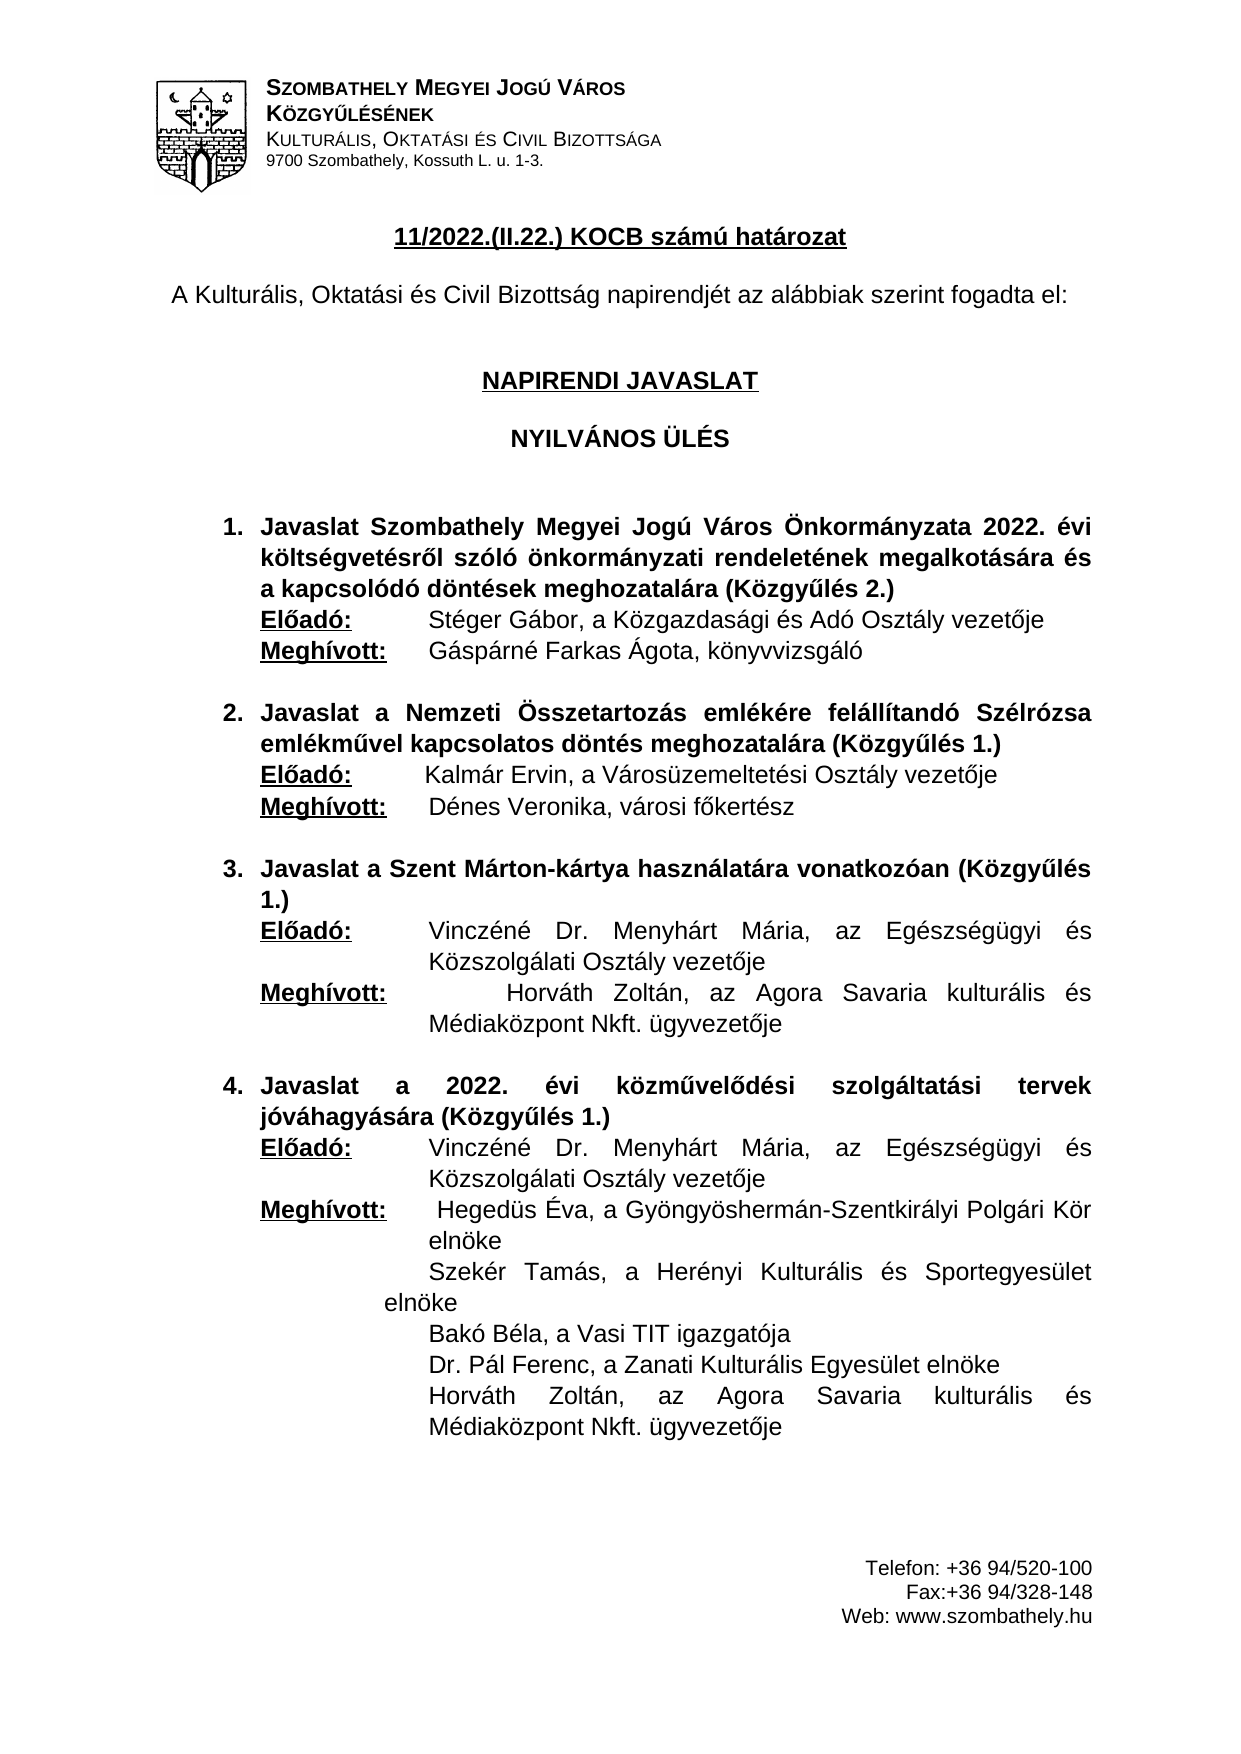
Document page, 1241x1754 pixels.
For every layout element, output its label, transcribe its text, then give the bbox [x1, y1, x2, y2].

text Előadó: Vinczéné Dr. Menyhárt Mária, az Egészségügyi és Közszolgálati Osztály vezetője [260, 1133, 1093, 1193]
text Meghívott: Hegedüs Éva, a Gyöngyöshermán-Szentkirályi Polgári Kör elnöke [260, 1195, 1093, 1255]
list Javaslat a Szent Márton-kártya használatára vonatkozóan (Közgyűlés 1.) [223, 853, 1093, 913]
text Meghívott: Dénes Veronika, városi főkertész [260, 791, 1093, 820]
text NYILVÁNOS ÜLÉS [148, 423, 1093, 452]
text Előadó: Vinczéné Dr. Menyhárt Mária, az Egészségügyi és Közszolgálati Osztály vezetője [260, 916, 1093, 975]
text A Kulturális, Oktatási és Civil Bizottság napirendjét az alábbiak szerint fogadta el: [148, 280, 1093, 308]
text NAPIRENDI JAVASLAT [148, 366, 1093, 395]
text 11/2022.(II.22.) KOCB számú határozat [148, 222, 1093, 251]
list Javaslat a Nemzeti Összetartozás emlékére felállítandó Szélrózsa emlékművel kapcsolatos döntés meghozatalára (Közgyűlés 1.) [223, 698, 1093, 758]
text Bakó Béla, a Vasi TIT igazgatója [384, 1319, 1093, 1348]
text Horváth Zoltán, az Agora Savaria kulturális és Médiaközpont Nkft. ügyvezetője [428, 1381, 1093, 1441]
text Meghívott: Horváth Zoltán, az Agora Savaria kulturális és Médiaközpont Nkft. ügyvezetője [260, 978, 1093, 1037]
text Dr. Pál Ferenc, a Zanati Kulturális Egyesület elnöke [384, 1350, 1093, 1379]
list Javaslat Szombathely Megyei Jogú Város Önkormányzata 2022. évi költségvetésről szóló önkormányzati rendeletének megalkotására és a kapcsolódó döntések meghozatalára (Közgyűlés 2.) [223, 512, 1093, 603]
text Előadó: Kalmár Ervin, a Városüzemeltetési Osztály vezetője [260, 760, 1093, 789]
picture [153, 77, 251, 195]
text Szekér Tamás, a Herényi Kulturális és Sportegyesület elnöke [384, 1257, 1093, 1317]
text Meghívott: Gáspárné Farkas Ágota, könyvvizsgáló [260, 636, 1093, 665]
list Javaslat a 2022. évi közművelődési szolgáltatási tervek jóváhagyására (Közgyűlés 1.) [223, 1071, 1093, 1131]
text Előadó: Stéger Gábor, a Közgazdasági és Adó Osztály vezetője [260, 605, 1093, 634]
